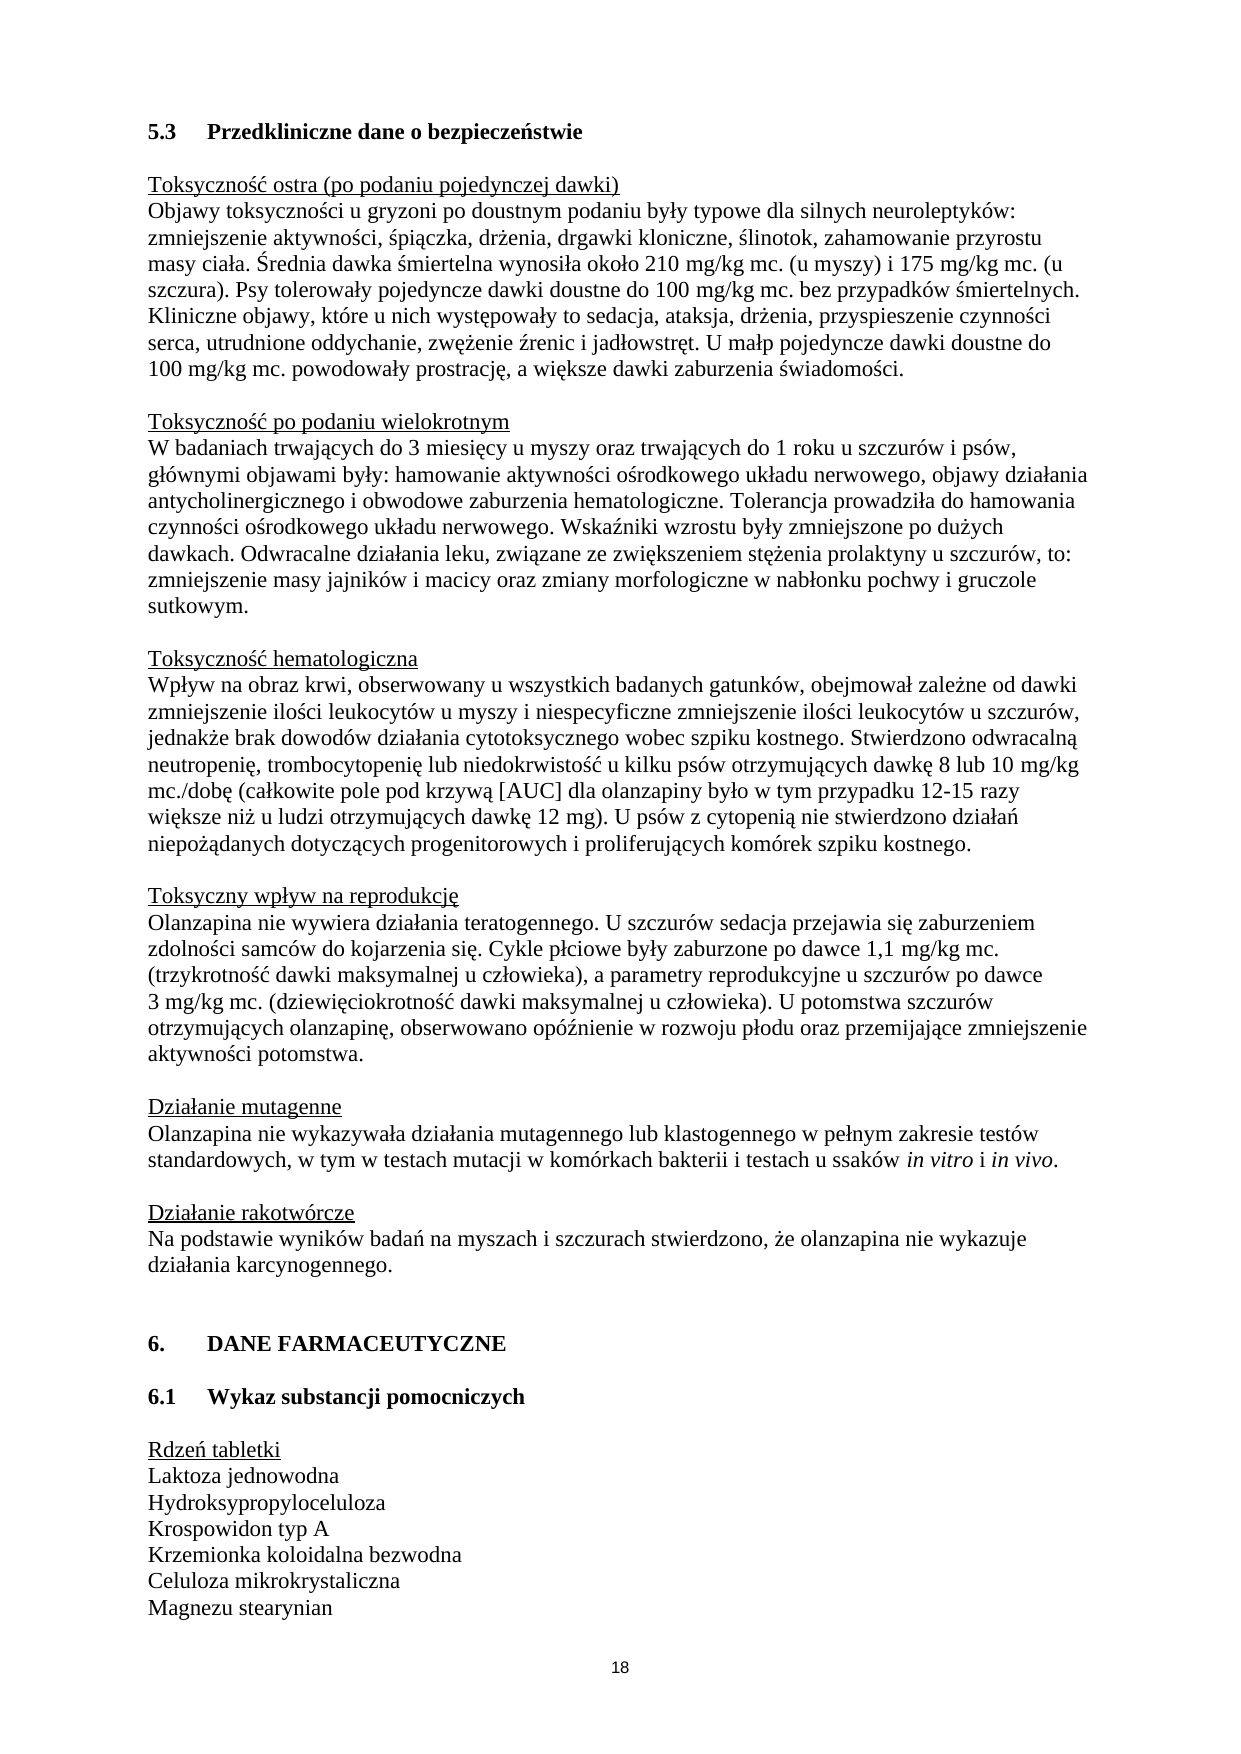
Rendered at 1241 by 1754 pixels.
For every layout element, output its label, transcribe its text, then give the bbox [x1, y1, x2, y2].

text Na podstawie wyników badań na myszach i szczurach stwierdzono, że olanzapina nie wykazuje działania karcynogennego. [148, 1225, 1092, 1278]
text 5.3 Przedkliniczne dane o bezpieczeństwie [148, 118, 1092, 144]
text Rdzeń tabletki [148, 1436, 1092, 1462]
text Objawy toksyczności u gryzoni po doustnym podaniu były typowe dla silnych neuroleptyków: zmniejszenie aktywności, śpiączka, drżenia, drgawki kloniczne, ślinotok, zahamowanie przyrostu masy ciała. Średnia dawka śmiertelna wynosiła około 210 mg/kg mc. (u myszy) i 175 mg/kg mc. (u szczura). Psy tolerowały pojedyncze dawki doustne do 100 mg/kg mc. bez przypadków śmiertelnych. Kliniczne objawy, które u nich występowały to sedacja, ataksja, drżenia, przyspieszenie czynności serca, utrudnione oddychanie, zwężenie źrenic i jadłowstręt. U małp pojedyncze dawki doustne do 100 mg/kg mc. powodowały prostrację, a większe dawki zaburzenia świadomości. [148, 197, 1092, 382]
text Krzemionka koloidalna bezwodna [148, 1541, 1092, 1568]
text Celuloza mikrokrystaliczna [148, 1568, 1092, 1594]
text Laktoza jednowodna [148, 1462, 1092, 1488]
text Magnezu stearynian [148, 1594, 1092, 1620]
text Toksyczny wpływ na reprodukcję [148, 882, 1092, 909]
text W badaniach trwających do 3 miesięcy u myszy oraz trwających do 1 roku u szczurów i psów, głównymi objawami były: hamowanie aktywności ośrodkowego układu nerwowego, objawy działania antycholinergicznego i obwodowe zaburzenia hematologiczne. Tolerancja prowadziła do hamowania czynności ośrodkowego układu nerwowego. Wskaźniki wzrostu były zmniejszone po dużych dawkach. Odwracalne działania leku, związane ze zwiększeniem stężenia prolaktyny u szczurów, to: zmniejszenie masy jajników i macicy oraz zmiany morfologiczne w nabłonku pochwy i gruczole sutkowym. [148, 434, 1092, 619]
text Działanie rakotwórcze [148, 1199, 1092, 1225]
text 6.1 Wykaz substancji pomocniczych [148, 1383, 1092, 1409]
text Olanzapina nie wywiera działania teratogennego. U szczurów sedacja przejawia się zaburzeniem zdolności samców do kojarzenia się. Cykle płciowe były zaburzone po dawce 1,1 mg/kg mc. (trzykrotność dawki maksymalnej u człowieka), a parametry reprodukcyjne u szczurów po dawce 3 mg/kg mc. (dziewięciokrotność dawki maksymalnej u człowieka). U potomstwa szczurów otrzymujących olanzapinę, obserwowano opóźnienie w rozwoju płodu oraz przemijające zmniejszenie aktywności potomstwa. [148, 909, 1092, 1067]
text 6. DANE FARMACEUTYCZNE [148, 1330, 1092, 1357]
text Toksyczność hematologiczna [148, 645, 1092, 672]
text Krospowidon typ A [148, 1515, 1092, 1541]
text Hydroksypropyloceluloza [148, 1488, 1092, 1515]
text Toksyczność po podaniu wielokrotnym [148, 408, 1092, 434]
text Wpływ na obraz krwi, obserwowany u wszystkich badanych gatunków, obejmował zależne od dawki zmniejszenie ilości leukocytów u myszy i niespecyficzne zmniejszenie ilości leukocytów u szczurów, jednakże brak dowodów działania cytotoksycznego wobec szpiku kostnego. Stwierdzono odwracalną neutropenię, trombocytopenię lub niedokrwistość u kilku psów otrzymujących dawkę 8 lub 10 mg/kg mc./dobę (całkowite pole pod krzywą [AUC] dla olanzapiny było w tym przypadku 12-15 razy większe niż u ludzi otrzymujących dawkę 12 mg). U psów z cytopenią nie stwierdzono działań niepożądanych dotyczących progenitorowych i proliferujących komórek szpiku kostnego. [148, 672, 1092, 856]
text Toksyczność ostra (po podaniu pojedynczej dawki) [148, 171, 1092, 197]
text Olanzapina nie wykazywała działania mutagennego lub klastogennego w pełnym zakresie testów standardowych, w tym w testach mutacji w komórkach bakterii i testach u ssaków in vitro i in vivo. [148, 1119, 1092, 1172]
text Działanie mutagenne [148, 1093, 1092, 1119]
